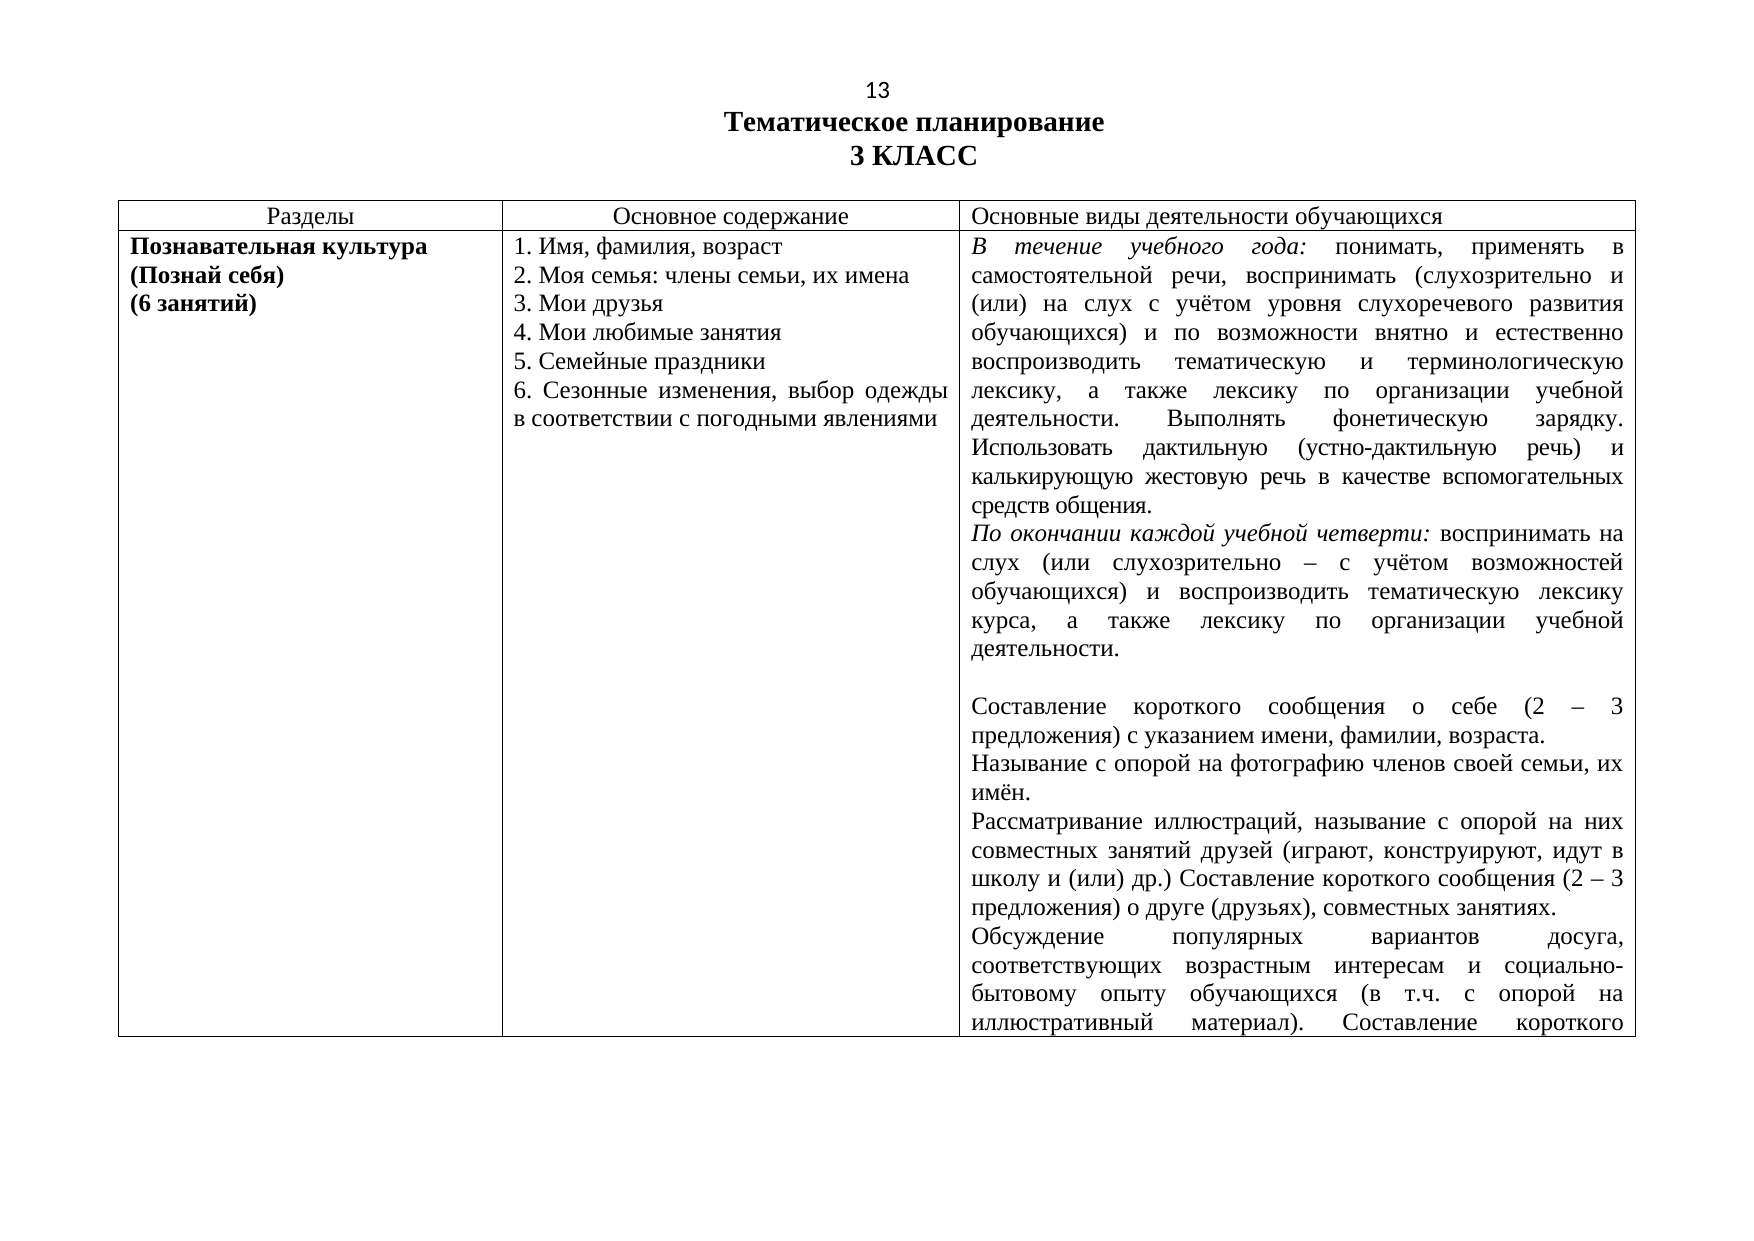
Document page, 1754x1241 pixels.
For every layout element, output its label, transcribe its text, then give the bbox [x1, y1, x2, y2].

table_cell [503, 231, 959, 1036]
table_header Разделы [119, 201, 502, 230]
text Тематическое планирование [118, 104, 1636, 138]
table_header Основные виды деятельности обучающихся [960, 201, 1635, 230]
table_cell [960, 231, 1635, 1036]
table_header Основное содержание [503, 201, 959, 230]
text 3 КЛАСС [118, 138, 1636, 171]
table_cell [119, 231, 502, 1036]
